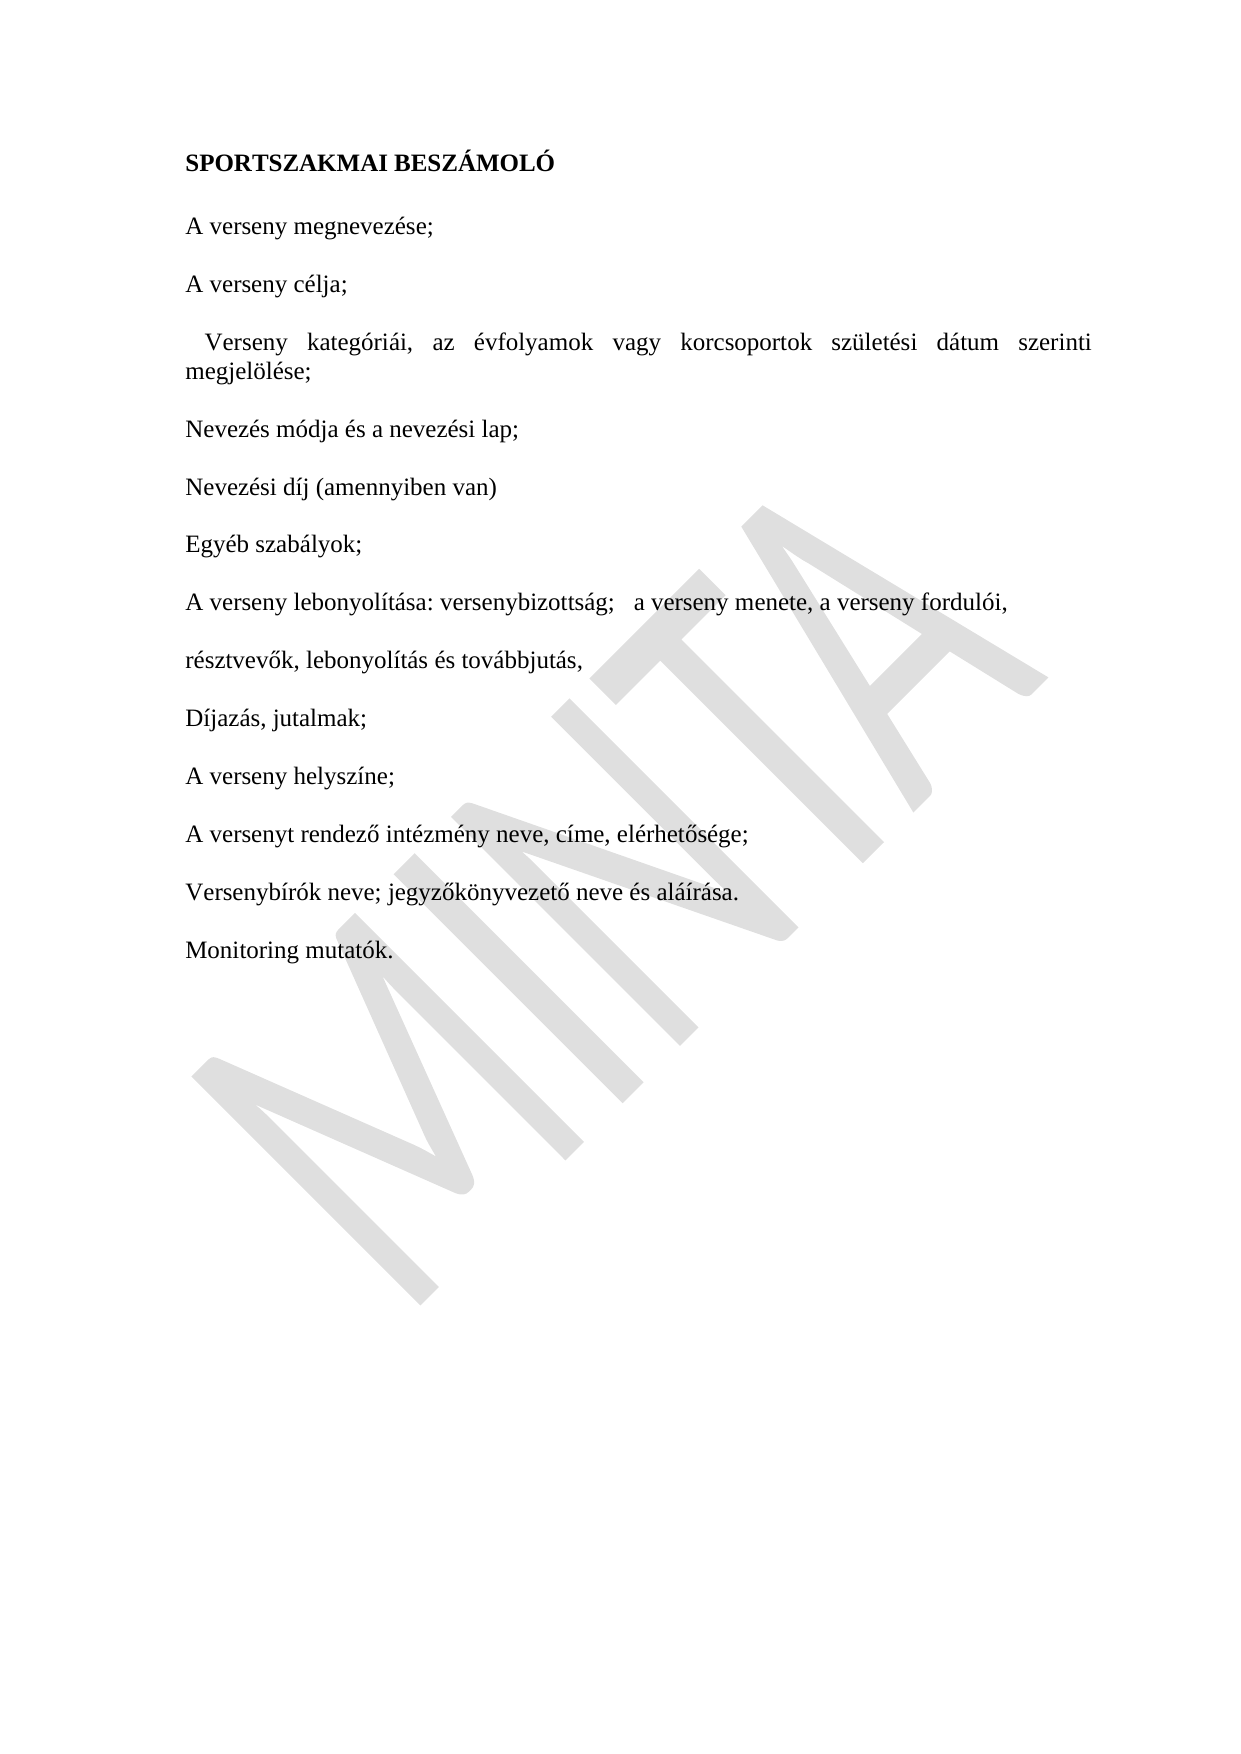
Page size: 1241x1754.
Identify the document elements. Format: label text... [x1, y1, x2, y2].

text A verseny célja; [185, 269, 1093, 298]
text Nevezés módja és a nevezési lap; [185, 414, 1093, 442]
text Verseny kategóriái, az évfolyamok vagy korcsoportok születési dátum szerinti megjelölése; [185, 327, 1093, 384]
text Monitoring mutatók. [185, 935, 1093, 964]
text Versenybírók neve; jegyzőkönyvezető neve és aláírása. [185, 877, 1093, 906]
text résztvevők, lebonyolítás és továbbjutás, [185, 645, 1093, 674]
text A verseny megnevezése; [185, 211, 1093, 240]
text Díjazás, jutalmak; [185, 703, 1093, 732]
text Nevezési díj (amennyiben van) [148, 472, 1093, 500]
text A versenyt rendező intézmény neve, címe, elérhetősége; [185, 819, 1093, 848]
text A verseny lebonyolítása: versenybizottság; a verseny menete, a verseny fordulói, [185, 587, 1093, 616]
text A verseny helyszíne; [185, 761, 1093, 790]
text Egyéb szabályok; [185, 529, 1093, 558]
text SPORTSZAKMAI BESZÁMOLÓ [148, 148, 1093, 176]
